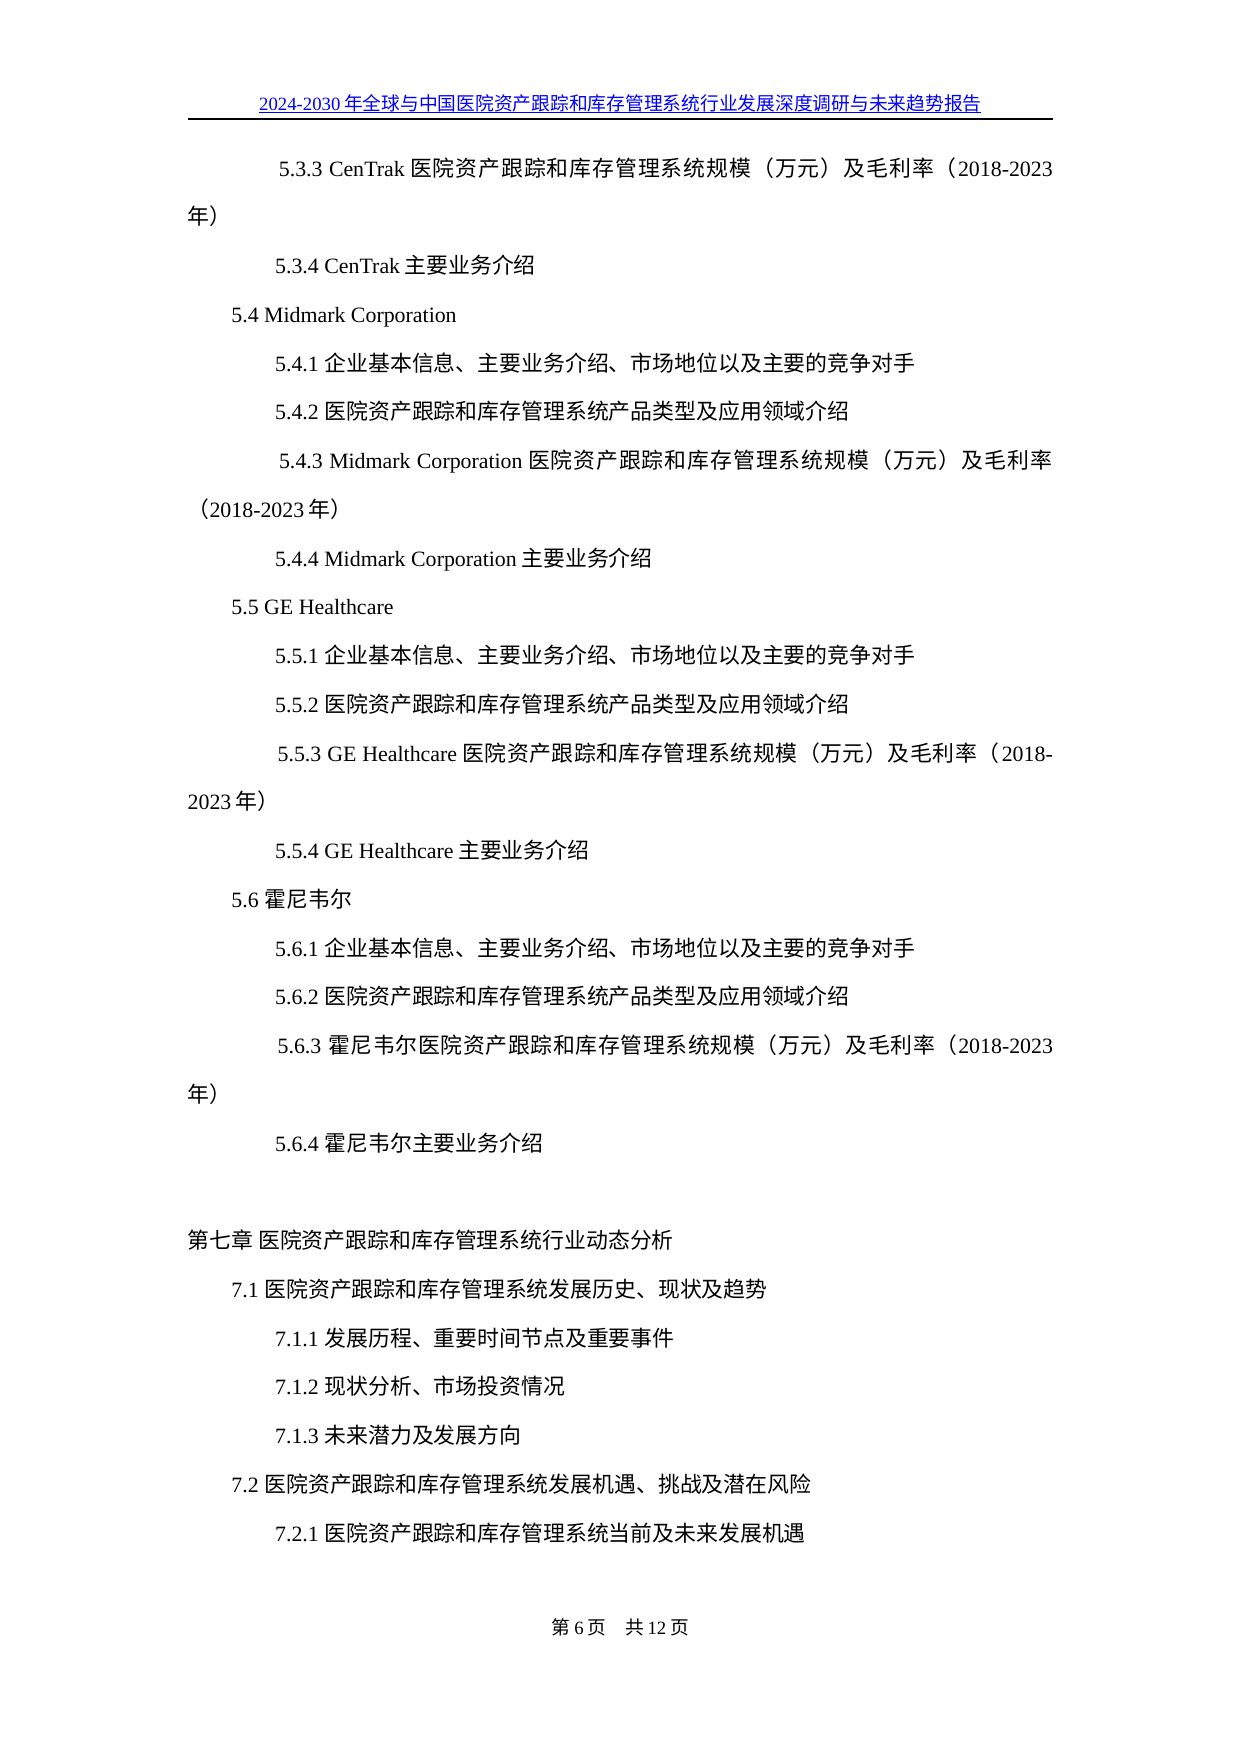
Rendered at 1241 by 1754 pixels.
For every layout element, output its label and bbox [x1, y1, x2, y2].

text [187, 150, 1053, 1548]
